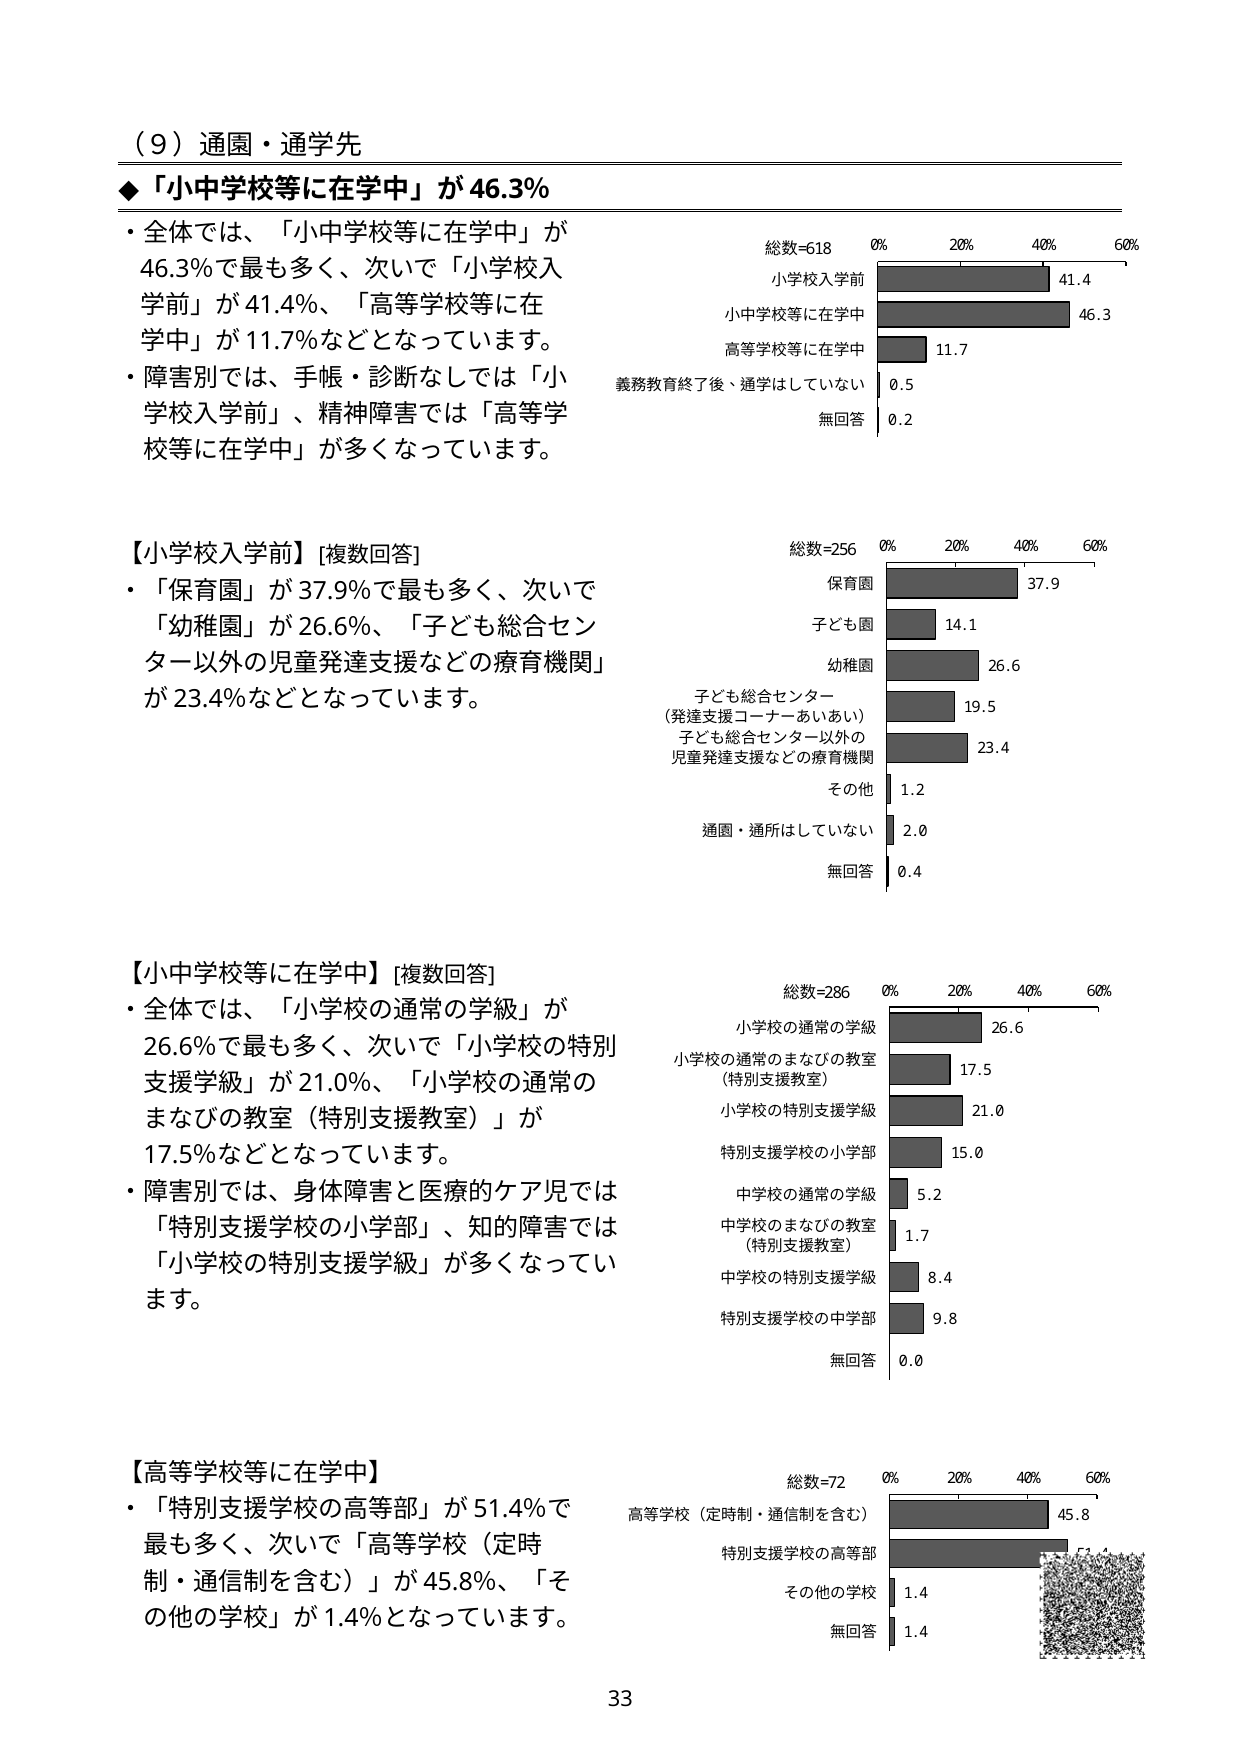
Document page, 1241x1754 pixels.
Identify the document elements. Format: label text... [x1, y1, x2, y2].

text 【小学校入学前】[複数回答] [118, 534, 1122, 570]
text ・障害別では、身体障害と医療的ケア児では「特別支援学校の小学部」、知的障害では「小学校の特別支援学級」が多くなっています。 [118, 1171, 889, 1316]
text ・全体では、「小学校の通常の学級」が26.6％で最も多く、次いで「小学校の特別支援学級」が21.0％、「小学校の通常のまなびの教室（特別支援教室）」が17.5％などとなっています。 [118, 990, 1122, 1171]
text ・障害別では、身体障害と医療的ケア児では「特別支援学校の小学部」、知的障害では「小学校の特別支援学級」が多くなっています。 [890, 1171, 1122, 1316]
text ・障害別では、手帳・診断なしでは「小学校入学前」、精神障害では「高等学校等に在学中」が多くなっています。 [118, 357, 1122, 466]
picture [1039, 1552, 1146, 1659]
text （９）通園・通学先 [118, 123, 1122, 162]
text 【小中学校等に在学中】[複数回答] [118, 953, 1122, 990]
text ・「保育園」が37.9％で最も多く、次いで「幼稚園」が26.6％、「子ども総合センター以外の児童発達支援などの療育機関」が23.4％などとなっています。 [118, 570, 886, 715]
text 【高等学校等に在学中】 [118, 1452, 1122, 1488]
title ◆「小中学校等に在学中」が46.3％ [118, 165, 1122, 209]
text ・「保育園」が37.9％で最も多く、次いで「幼稚園」が26.6％、「子ども総合センター以外の児童発達支援などの療育機関」が23.4％などとなっています。 [887, 570, 1122, 715]
text ・全体では、「小中学校等に在学中」が46.3％で最も多く、次いで「小学校入学前」が41.4％、「高等学校等に在学中」が11.7％などとなっています。 [118, 212, 1122, 357]
text ・「特別支援学校の高等部」が51.4％で最も多く、次いで「高等学校（定時制・通信制を含む）」が45.8％、「その他の学校」が1.4％となっています。 [118, 1488, 575, 1633]
